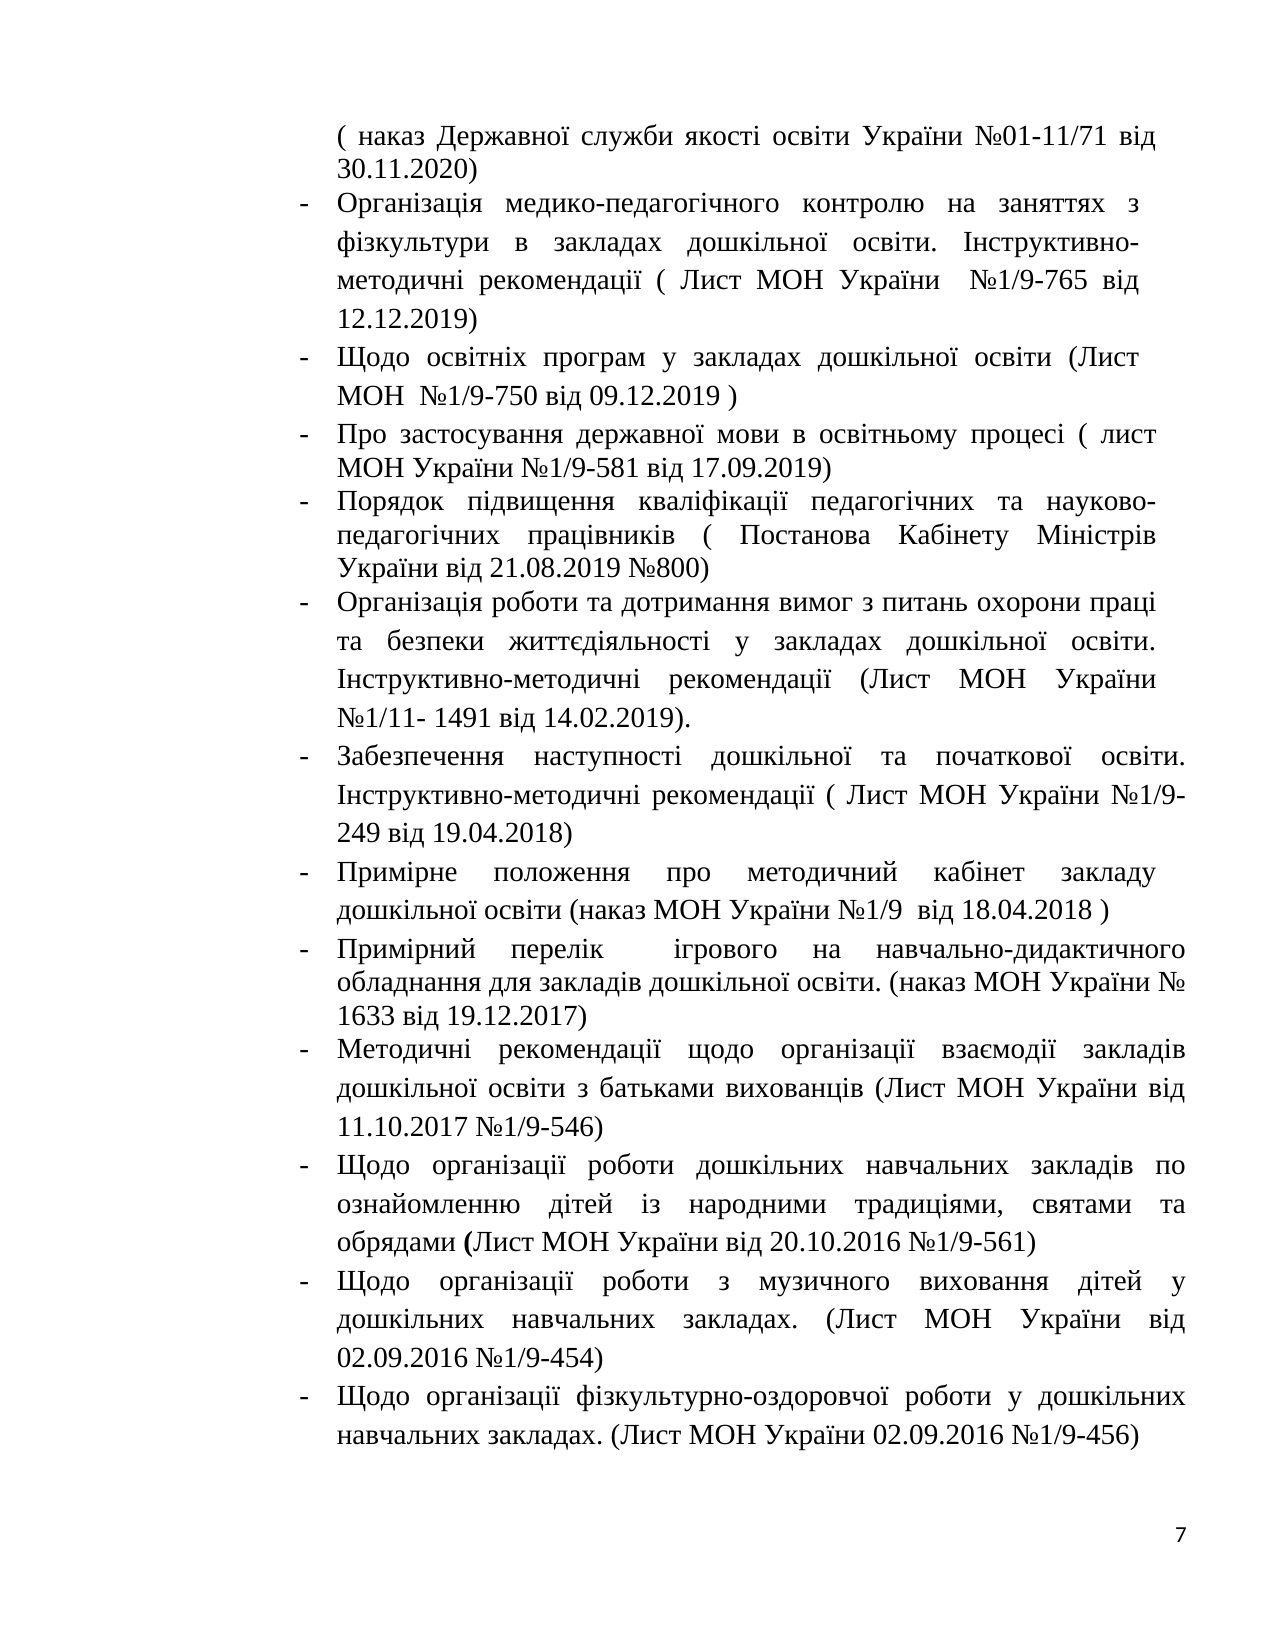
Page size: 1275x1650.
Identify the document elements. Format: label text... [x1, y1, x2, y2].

list Організація медико-педагогічного контролю на заняттях з фізкультури в закладах дошкільної освіти. Інструктивно-методичні рекомендації ( Лист МОН України №1/9-765 від 12.12.2019) [299, 185, 1140, 334]
list Примірне положення про методичний кабінет закладу дошкільної освіти (наказ МОН України №1/9 від 18.04.2018 ) [299, 854, 1157, 926]
list Щодо організації фізкультурно-оздоровчої роботи у дошкільних навчальних закладах. (Лист МОН України 02.09.2016 №1/9-456) [299, 1378, 1186, 1451]
list Методичні рекомендації щодо організації взаємодії закладів дошкільної освіти з батьками вихованців (Лист МОН України від 11.10.2017 №1/9-546) [299, 1032, 1186, 1142]
list Щодо організації роботи з музичного виховання дітей у дошкільних навчальних закладах. (Лист МОН України від 02.09.2016 №1/9-454) [299, 1263, 1186, 1373]
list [299, 118, 1157, 185]
list Щодо організації роботи дошкільних навчальних закладів по ознайомленню дітей із народними традиціями, святами та обрядами (Лист МОН України від 20.10.2016 №1/9-561) [299, 1147, 1186, 1258]
list Забезпечення наступності дошкільної та початкової освіти. Інструктивно-методичні рекомендації ( Лист МОН України №1/9- 249 від 19.04.2018) [299, 738, 1186, 849]
list Примірний перелік ігрового на навчально-дидактичного обладнання для закладів дошкільної освіти. (наказ МОН України № 1633 від 19.12.2017) [299, 931, 1186, 1032]
list Порядок підвищення кваліфікації педагогічних та науково-педагогічних працівників ( Постанова Кабінету Міністрів України від 21.08.2019 №800) [299, 483, 1157, 584]
list Про застосування державної мови в освітньому процесі ( лист МОН України №1/9-581 від 17.09.2019) [299, 416, 1157, 483]
list Щодо освітніх програм у закладах дошкільної освіти (Лист МОН №1/9-750 від 09.12.2019 ) [299, 339, 1140, 411]
list Організація роботи та дотримання вимог з питань охорони праці та безпеки життєдіяльності у закладах дошкільної освіти. Інструктивно-методичні рекомендації (Лист МОН України №1/11- 1491 від 14.02.2019). [299, 584, 1157, 733]
